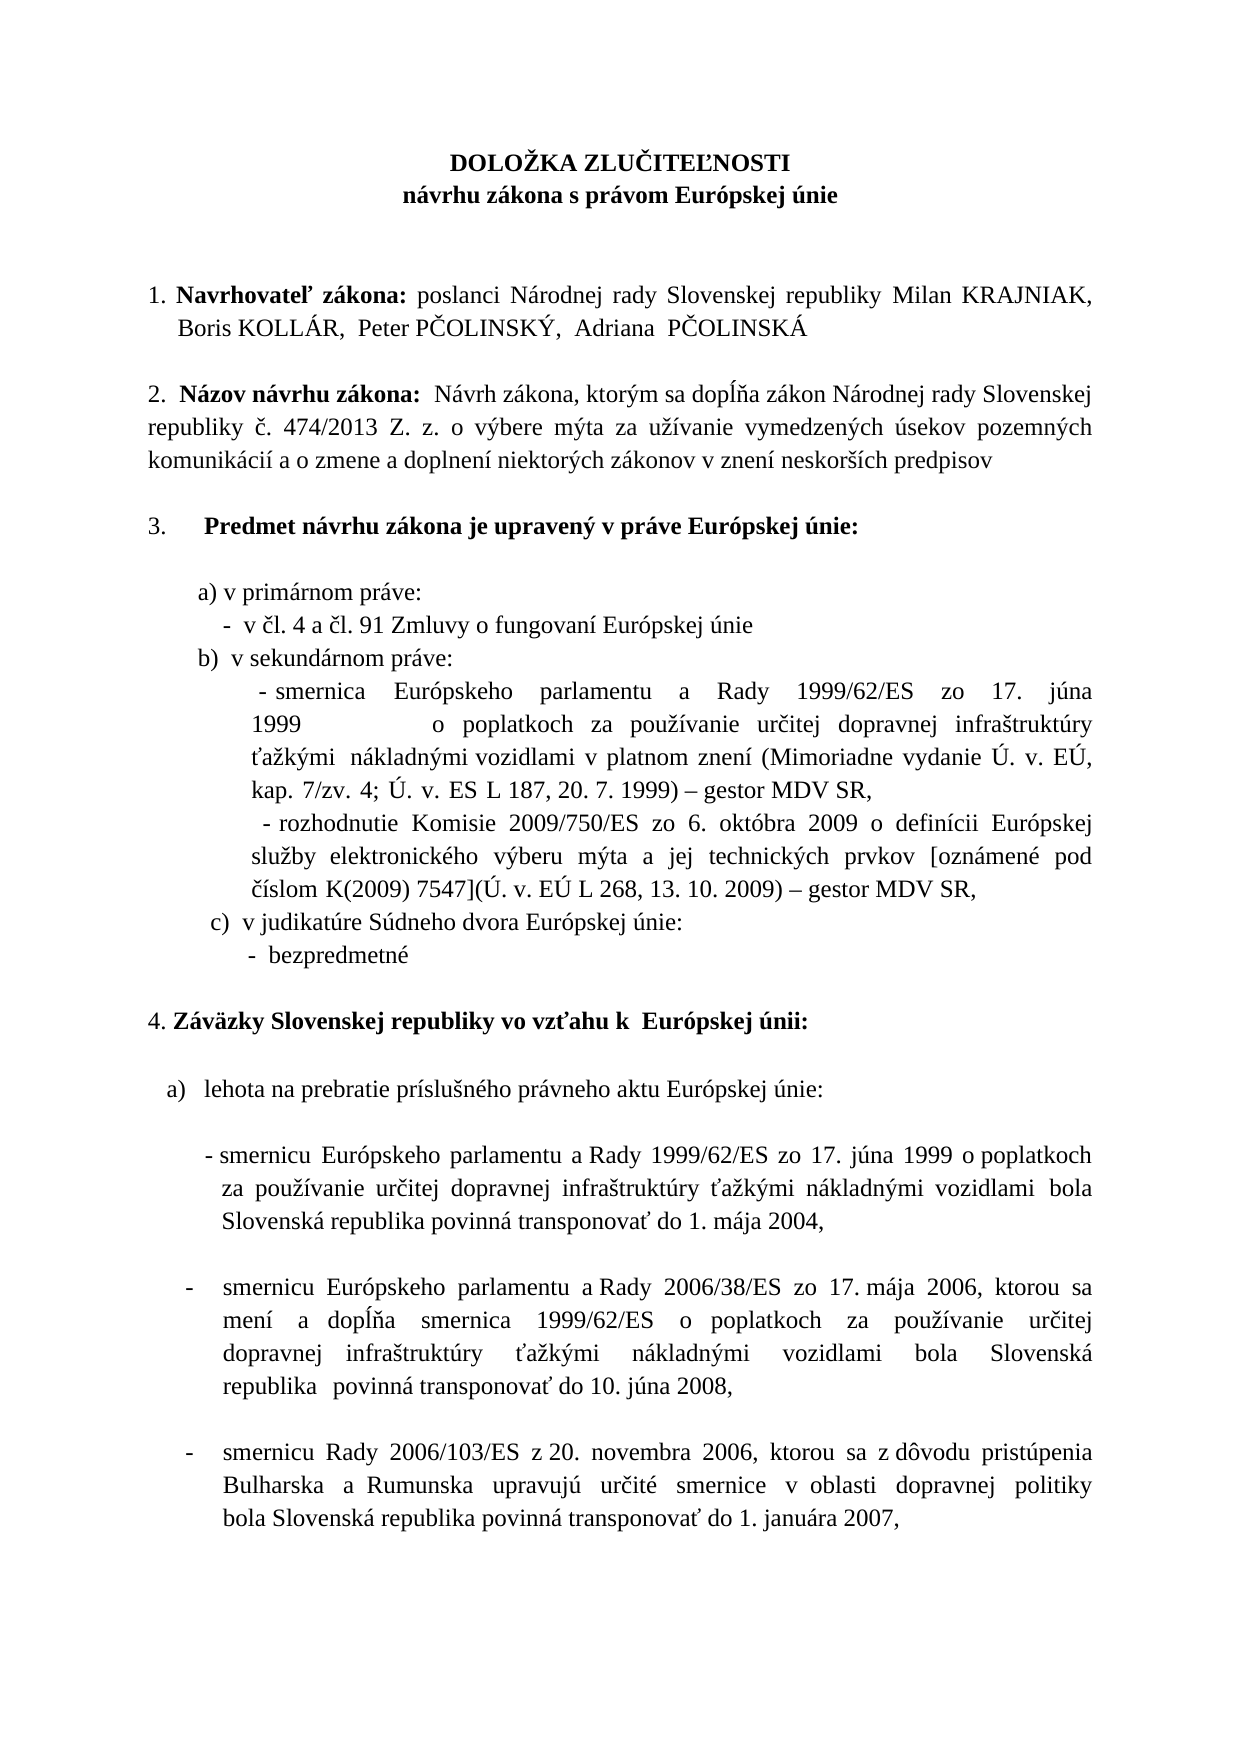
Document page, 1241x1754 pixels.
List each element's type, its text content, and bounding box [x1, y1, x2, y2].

text c) v judikatúre Súdneho dvora Európskej únie: [148, 907, 1093, 936]
text a) v primárnom práve: [148, 577, 1093, 606]
list lehota na prebratie príslušného právneho aktu Európskej únie: [166, 1074, 1093, 1103]
text - smernica Európskeho parlamentu a Rady 1999/62/ES zo 17. júna 1999 o poplatkoch za používanie určitej dopravnej infraštruktúry ťažkými nákladnými vozidlami v platnom znení (Mimoriadne vydanie Ú. v. EÚ, kap. 7/zv. 4; Ú. v. ES L 187, 20. 7. 1999) – gestor MDV SR, [148, 676, 1093, 804]
text 3. Predmet návrhu zákona je upravený v práve Európskej únie: [148, 511, 1093, 539]
text b) v sekundárnom práve: [148, 643, 1093, 672]
text 2. Názov návrhu zákona: Návrh zákona, ktorým sa dopĺňa zákon Národnej rady Slovenskej republiky č. 474/2013 Z. z. o výbere mýta za užívanie vymedzených úsekov pozemných komunikácií a o zmene a doplnení niektorých zákonov v znení neskorších predpisov [148, 379, 1093, 473]
text 4. Záväzky Slovenskej republiky vo vzťahu k Európskej únii: [148, 1006, 1093, 1035]
text - v čl. 4 a čl. 91 Zmluvy o fungovaní Európskej únie [148, 610, 1093, 639]
list smernicu Rady 2006/103/ES z 20. novembra 2006, ktorou sa z dôvodu pristúpenia Bulharska a Rumunska upravujú určité smernice v oblasti dopravnej politiky bola Slovenská republika povinná transponovať do 1. januára 2007, [185, 1437, 1093, 1532]
list smernicu Európskeho parlamentu a Rady 2006/38/ES zo 17. mája 2006, ktorou sa mení a dopĺňa smernica 1999/62/ES o poplatkoch za používanie určitej dopravnej infraštruktúry ťažkými nákladnými vozidlami bola Slovenská republika povinná transponovať do 10. júna 2008, [185, 1272, 1093, 1400]
text - bezpredmetné [148, 940, 1093, 969]
text - rozhodnutie Komisie 2009/750/ES zo 6. októbra 2009 o definícii Európskej služby elektronického výberu mýta a jej technických prvkov [oznámené pod číslom K(2009) 7547](Ú. v. EÚ L 268, 13. 10. 2009) – gestor MDV SR, [148, 808, 1093, 903]
text DOLOŽKA ZLUČITEĽNOSTI [148, 148, 1093, 176]
text - smernicu Európskeho parlamentu a Rady 1999/62/ES zo 17. júna 1999 o poplatkoch za používanie určitej dopravnej infraštruktúry ťažkými nákladnými vozidlami bola Slovenská republika povinná transponovať do 1. mája 2004, [148, 1140, 1093, 1235]
text 1. Navrhovateľ zákona: poslanci Národnej rady Slovenskej republiky Milan KRAJNIAK, Boris KOLLÁR, Peter PČOLINSKÝ, Adriana PČOLINSKÁ [148, 280, 1093, 341]
text návrhu zákona s právom Európskej únie [148, 181, 1093, 209]
